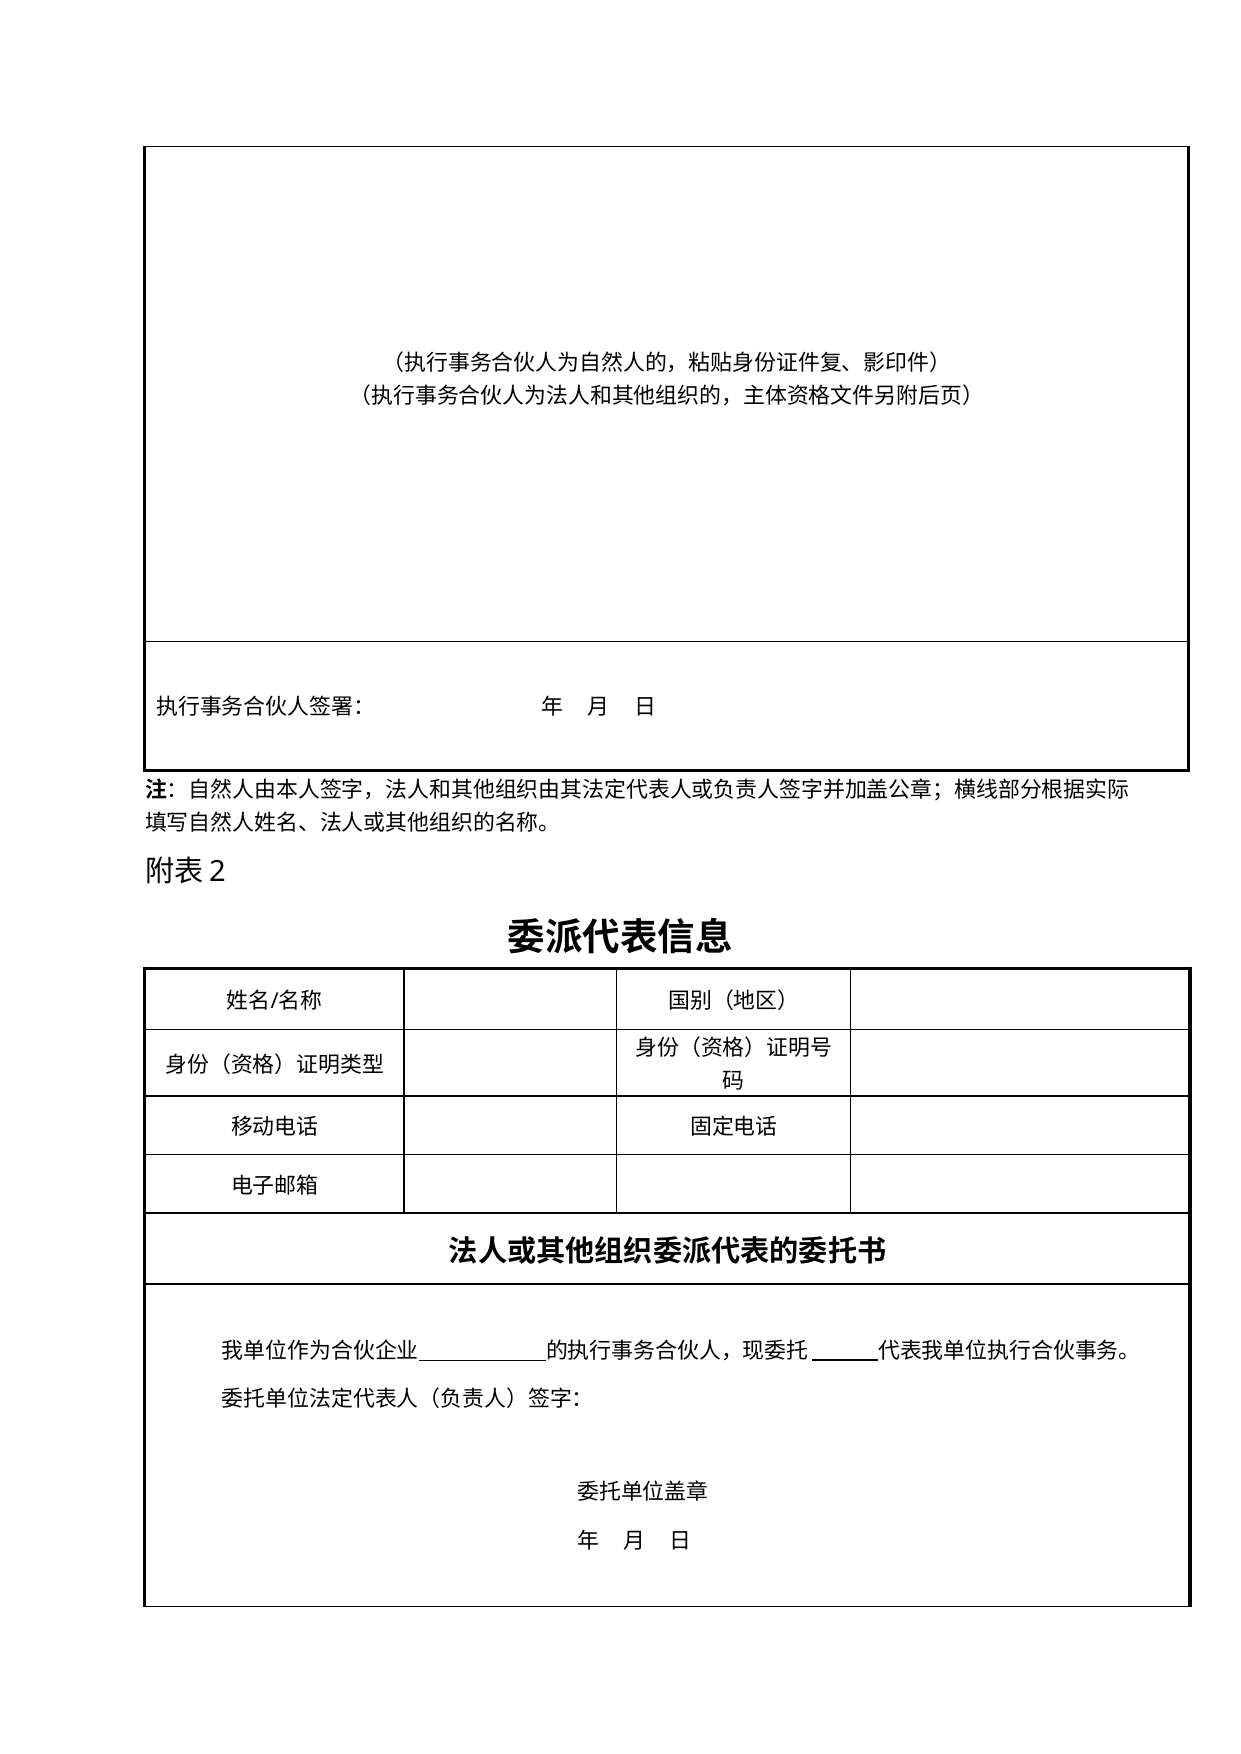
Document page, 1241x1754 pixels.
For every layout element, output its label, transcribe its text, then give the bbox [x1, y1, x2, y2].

table_header 姓名/名称 [146, 970, 403, 1028]
text 注：自然人由本人签字，法人和其他组织由其法定代表人或负责人签字并加盖公章；横线部分根据实际填写自然人姓名、法人或其他组织的名称。 [145, 772, 1130, 837]
table_cell [851, 1097, 1188, 1153]
table_cell 身份（资格）证明号码 [617, 1030, 850, 1095]
text 委派代表信息 [145, 902, 1096, 967]
table_cell 我单位作为合伙企业 的执行事务合伙人，现委托 代表我单位执行合伙事务。 委托单位法定代表人（负责人）签字： 委托单位盖章 年 月 日 [146, 1285, 1188, 1606]
table_cell 执行事务合伙人签署： 年 月 日 [146, 642, 1187, 769]
table_cell （执行事务合伙人为自然人的，粘贴身份证件复、影印件） （执行事务合伙人为法人和其他组织的，主体资格文件另附后页） [146, 147, 1187, 641]
table_cell [405, 1155, 616, 1212]
table_header 国别（地区） [617, 970, 850, 1028]
table_cell 移动电话 [146, 1097, 403, 1153]
table_cell [405, 1097, 616, 1153]
table_cell 法人或其他组织委派代表的委托书 [146, 1214, 1188, 1283]
table_cell 固定电话 [617, 1097, 850, 1153]
table_cell 身份（资格）证明类型 [146, 1030, 403, 1095]
table_cell [851, 1155, 1188, 1212]
table_header [405, 970, 616, 1028]
table_cell [405, 1030, 616, 1095]
text 附表2 [145, 837, 1096, 902]
table_cell [617, 1155, 850, 1212]
table_cell 电子邮箱 [146, 1155, 403, 1212]
table_header [851, 970, 1188, 1028]
table_cell [851, 1030, 1188, 1095]
